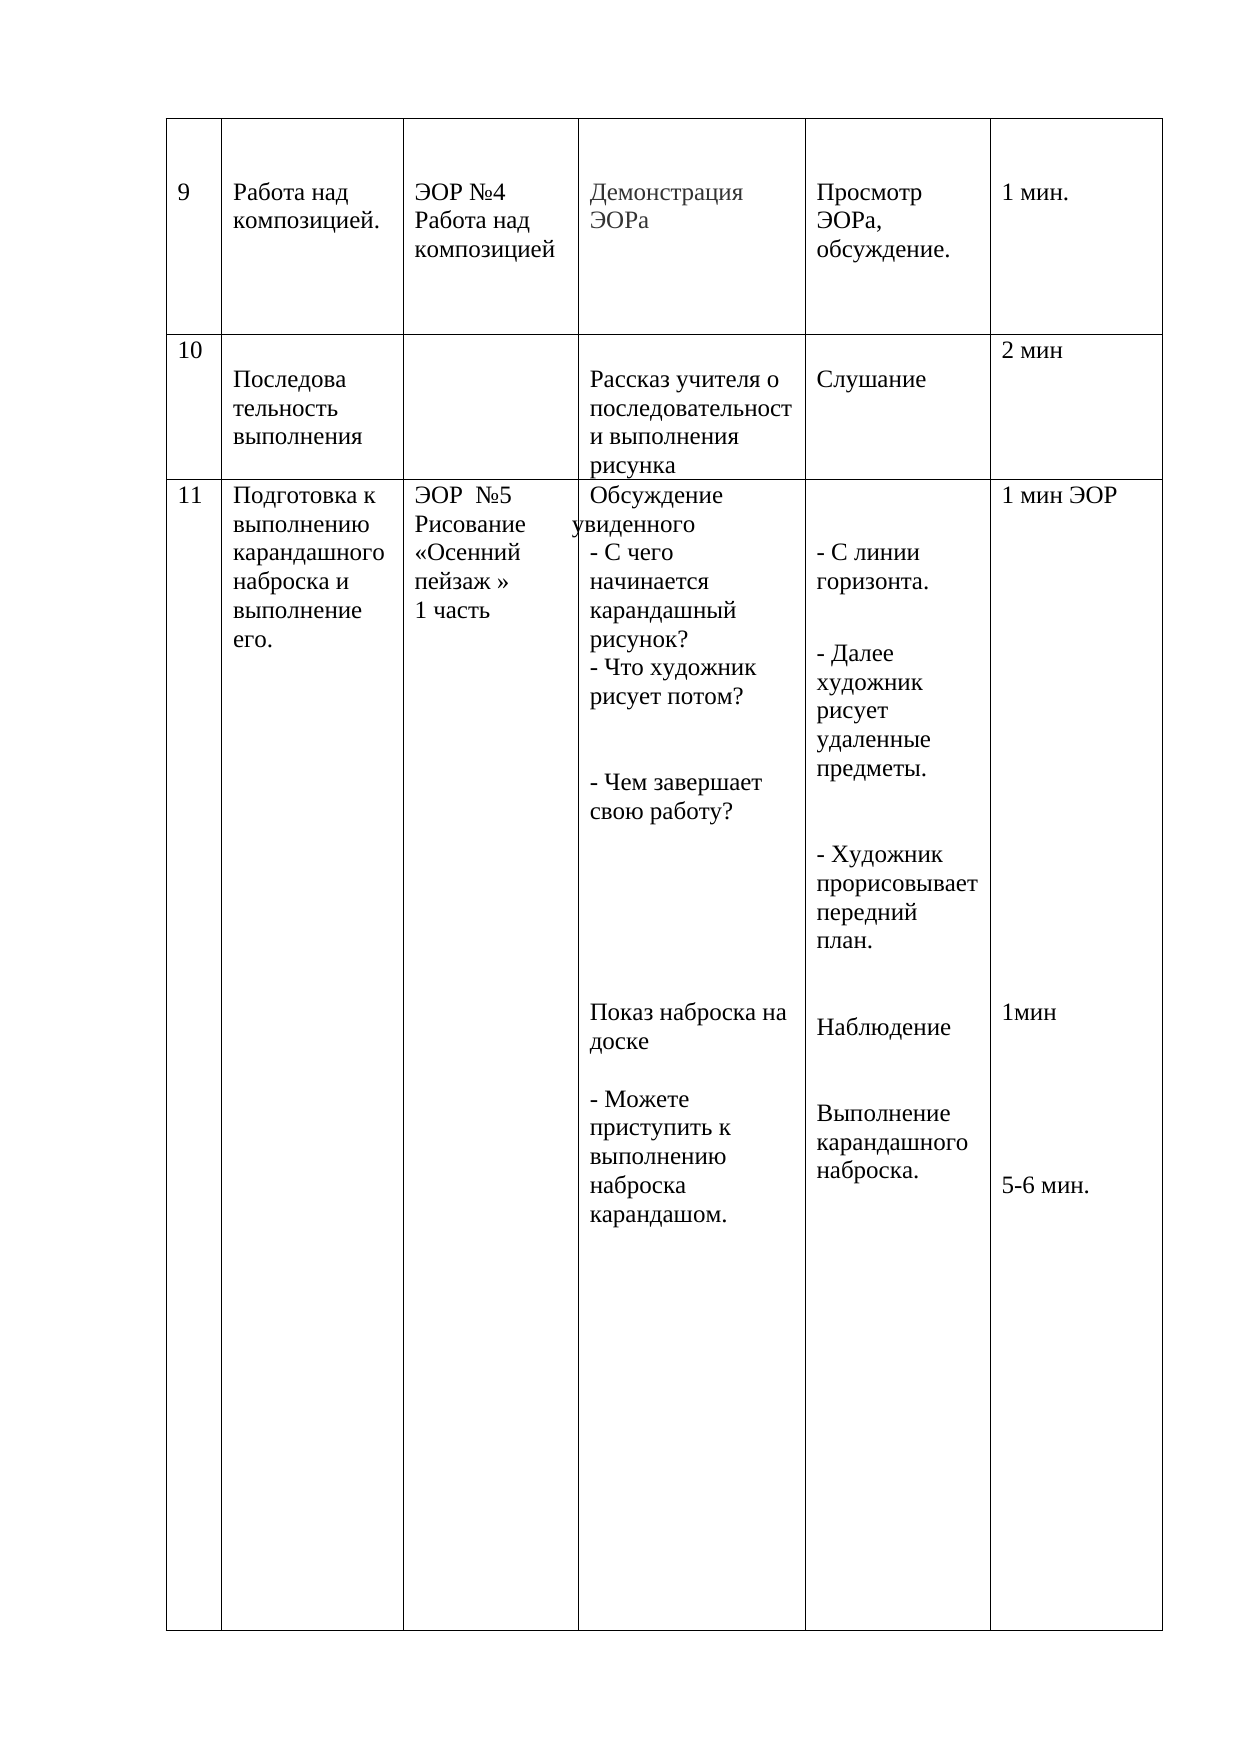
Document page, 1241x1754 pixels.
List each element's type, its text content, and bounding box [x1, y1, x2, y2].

table_cell 10 [167, 335, 221, 479]
table_cell ЭОР №4 Работа над композицией [404, 119, 578, 334]
table_cell Рассказ учителя о последовательности выполнения рисунка [579, 335, 805, 479]
table_cell Слушание [806, 335, 990, 479]
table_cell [404, 480, 578, 1630]
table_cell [579, 480, 805, 1630]
table_cell 2 мин [991, 335, 1162, 479]
table_cell 1 мин. [991, 119, 1162, 334]
table_cell 9 [167, 119, 221, 334]
table_cell Просмотр ЭОРа, обсуждение. [806, 119, 990, 334]
table_cell Последова тельность выполнения [222, 335, 403, 479]
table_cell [222, 480, 403, 1630]
table_cell Работа над композицией. [222, 119, 403, 334]
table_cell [806, 480, 990, 1630]
table_cell Демонстрация ЭОРа [579, 119, 805, 334]
table_cell [404, 335, 578, 479]
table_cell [991, 480, 1162, 1630]
table_cell 11 [167, 480, 221, 1630]
